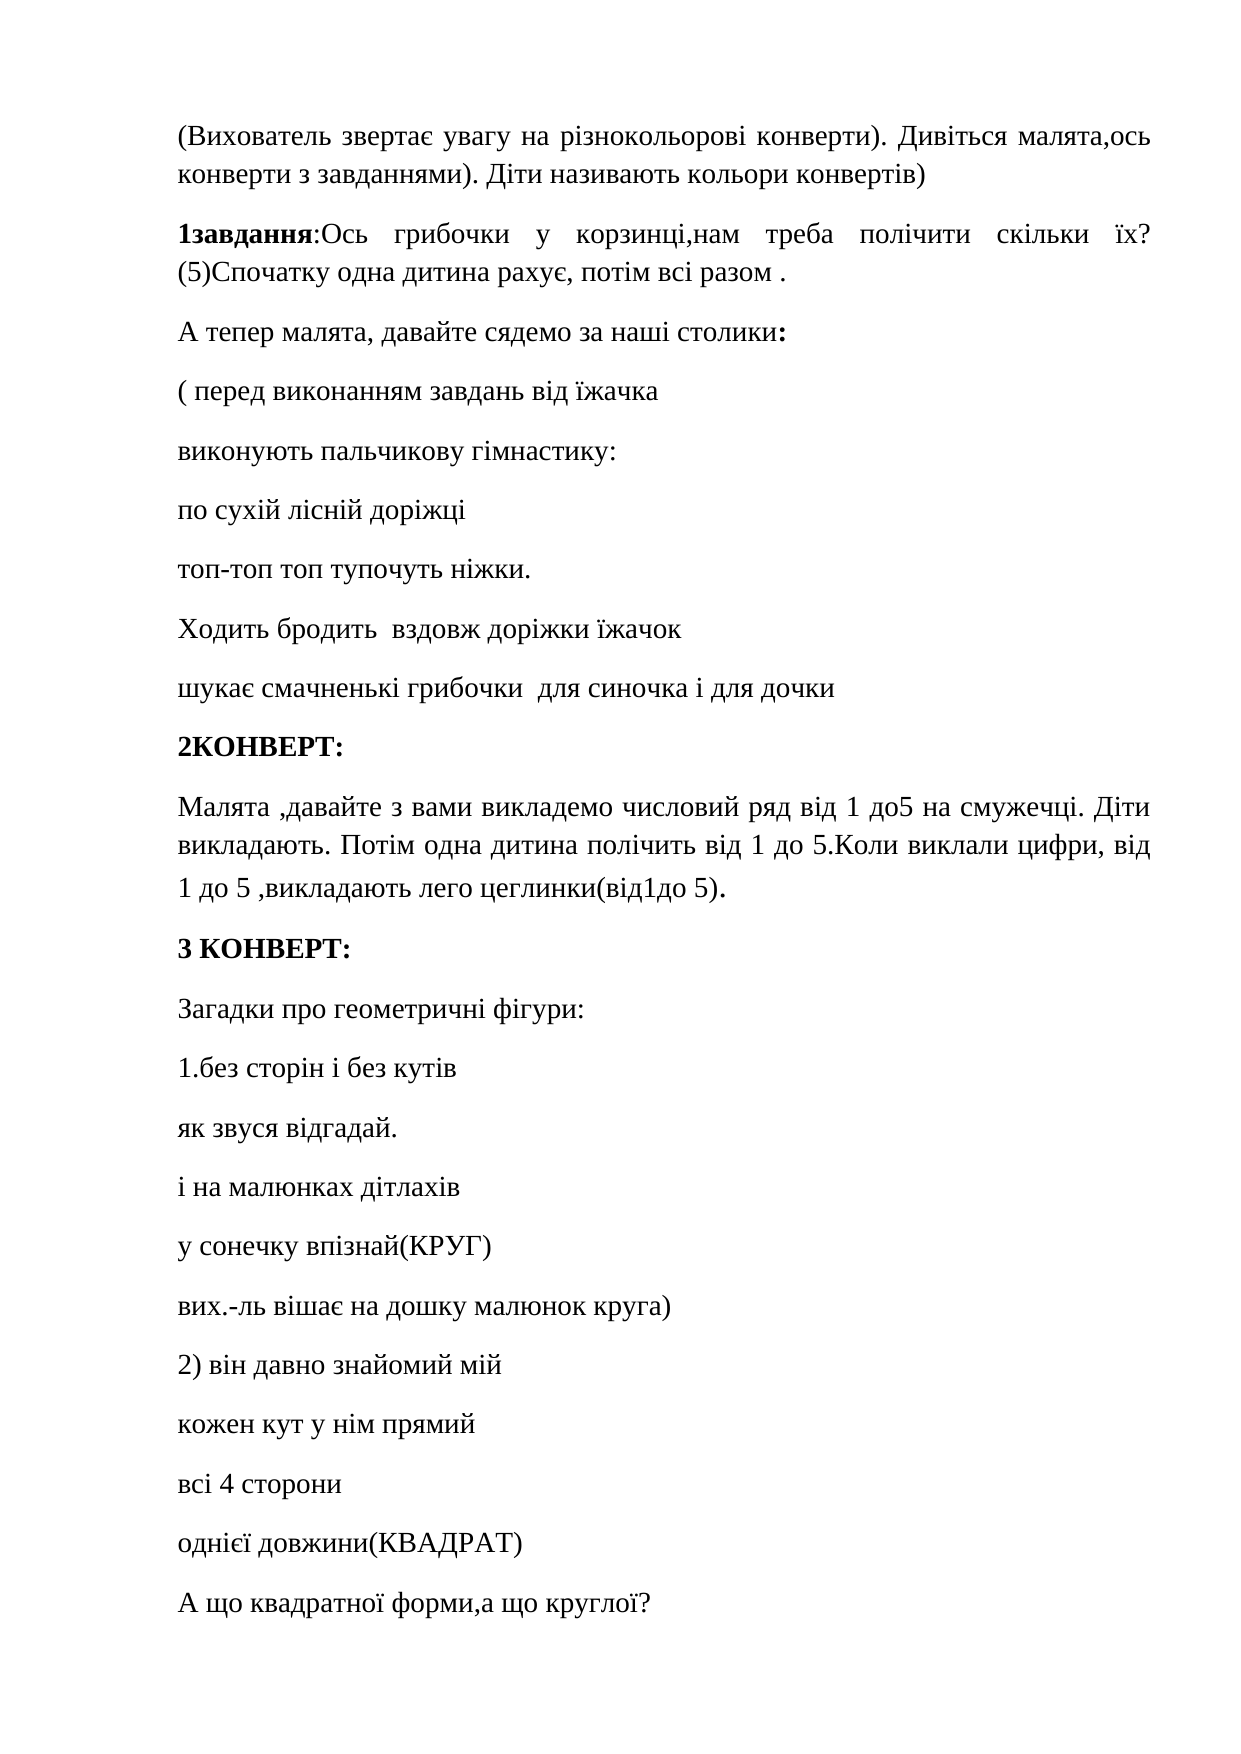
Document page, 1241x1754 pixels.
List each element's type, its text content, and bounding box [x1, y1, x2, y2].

text виконують пальчикову гімнастику: [177, 433, 1152, 466]
text 3 КОНВЕРТ: [177, 932, 1152, 965]
text шукає смачненькі грибочки для синочка і для дочки [177, 670, 1152, 704]
text і на малюнках дітлахів [177, 1169, 1152, 1203]
text 2КОНВЕРТ: [177, 729, 1152, 763]
text 1завдання:Ось грибочки у корзинці,нам треба полічити скільки їх?(5)Спочатку одна дитина рахує, потім всі разом . [177, 216, 1152, 288]
text Малята ,давайте з вами викладемо числовий ряд від 1 до5 на смужечці. Діти викладають. Потім одна дитина полічить від 1 до 5.Коли виклали цифри, від 1 до 5 ,викладають лего цеглинки(від1до 5). [177, 789, 1152, 905]
text Загадки про геометричні фігури: [177, 991, 1152, 1024]
text Ходить бродить вздовж доріжки їжачок [177, 611, 1152, 644]
text по сухій лісній доріжці [177, 492, 1152, 526]
text як звуся відгадай. [177, 1110, 1152, 1143]
text ( перед виконанням завдань від їжачка [177, 373, 1152, 407]
text 2) він давно знайомий мій [177, 1347, 1152, 1381]
text вих.-ль вішає на дошку малюнок круга) [177, 1288, 1152, 1321]
text у сонечку впізнай(КРУГ) [177, 1228, 1152, 1262]
text А тепер малята, давайте сядемо за наші столики: [177, 314, 1152, 347]
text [177, 118, 1152, 190]
text кожен кут у нім прямий [177, 1407, 1152, 1440]
text однієї довжини(КВАДРАТ) [177, 1525, 1152, 1559]
text всі 4 сторони [177, 1466, 1152, 1499]
text 1.без сторін і без кутів [177, 1050, 1152, 1084]
text топ-топ топ тупочуть ніжки. [177, 551, 1152, 585]
text А що квадратної форми,а що круглої? [177, 1585, 1152, 1618]
